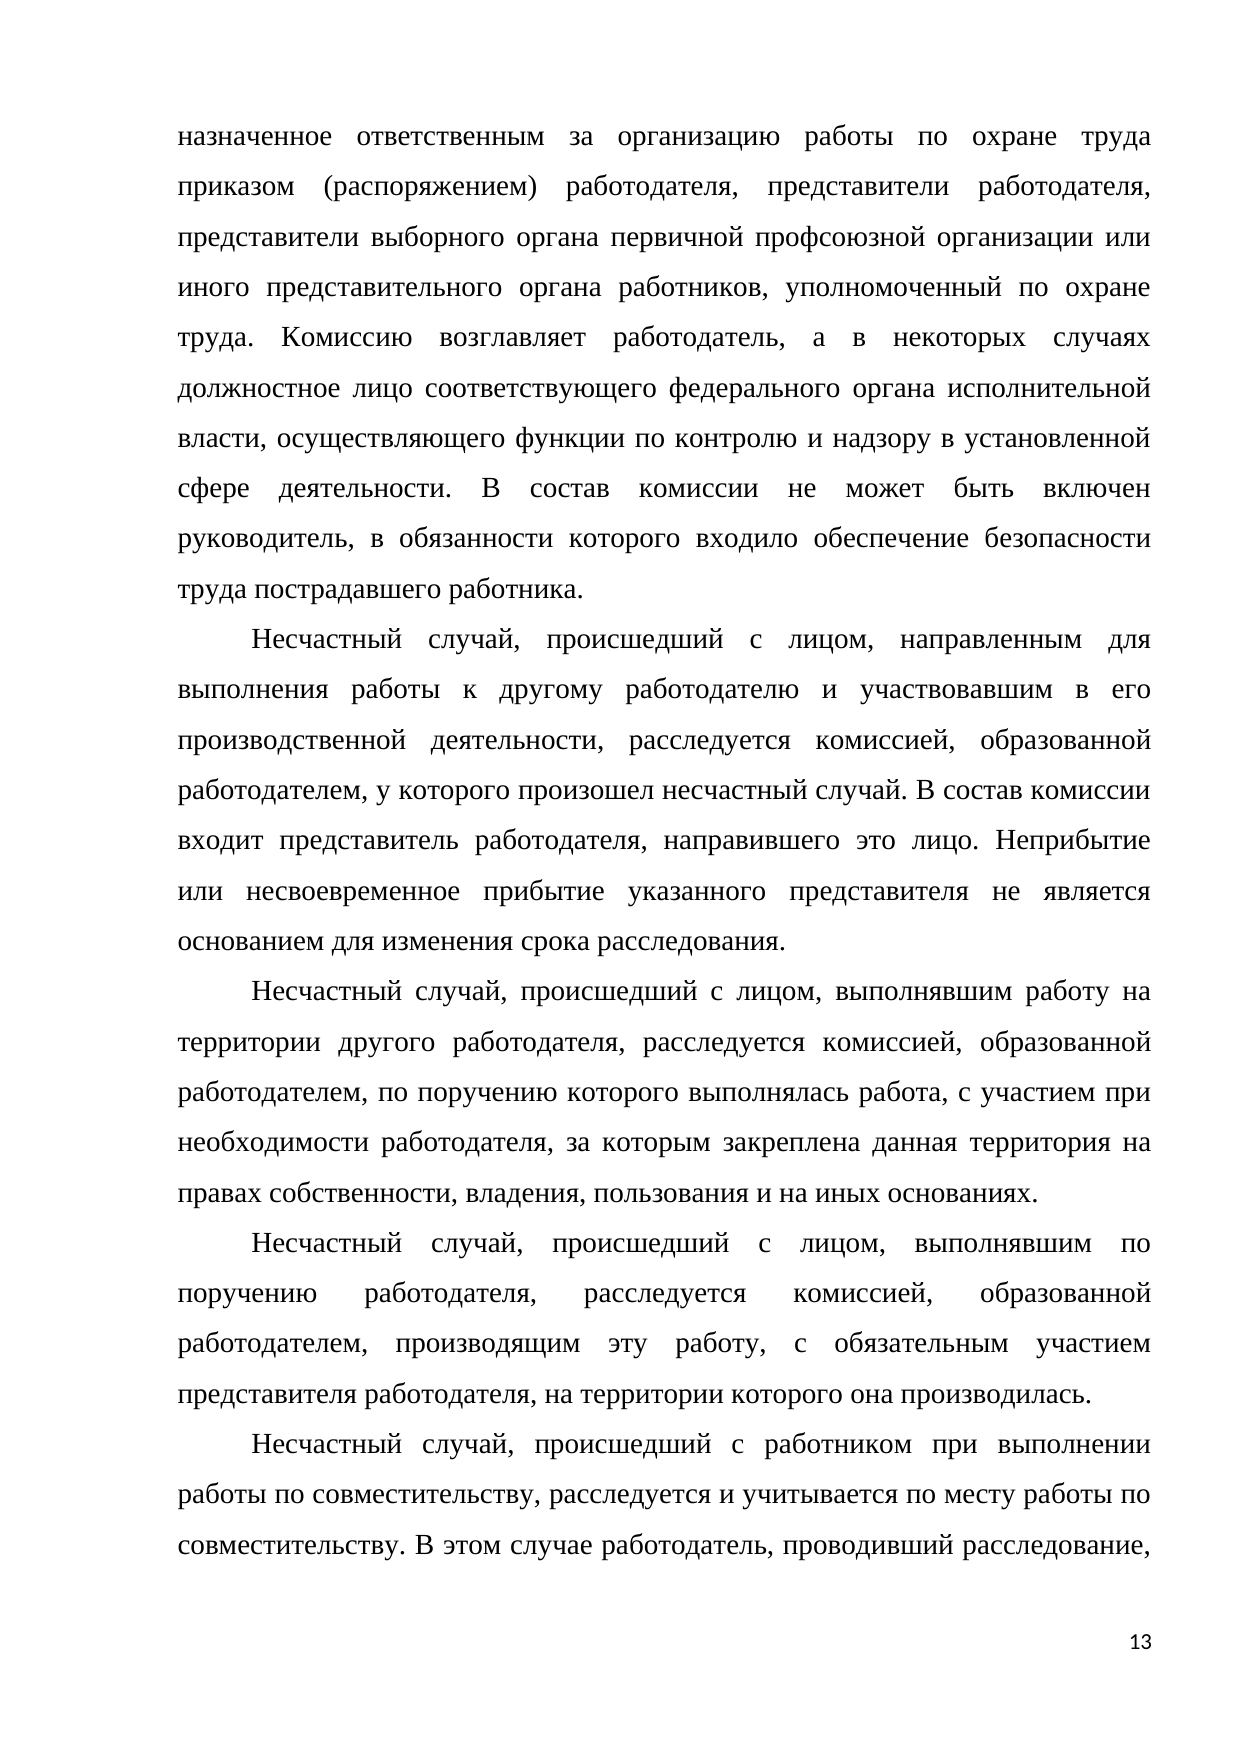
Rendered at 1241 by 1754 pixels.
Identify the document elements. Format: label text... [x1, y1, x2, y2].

text Несчастный случай, происшедший с лицом, выполнявшим по поручению работодателя, расследуется комиссией, образованной работодателем, производящим эту работу, с обязательным участием представителя работодателя, на территории которого она производилась. [177, 1225, 1152, 1409]
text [177, 118, 1152, 604]
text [177, 1426, 1152, 1560]
text Несчастный случай, происшедший с лицом, направленным для выполнения работы к другому работодателю и участвовавшим в его производственной деятельности, расследуется комиссией, образованной работодателем, у которого произошел несчастный случай. В состав комиссии входит представитель работодателя, направившего это лицо. Неприбытие или несвоевременное прибытие указанного представителя не является основанием для изменения срока расследования. [177, 621, 1152, 957]
text Несчастный случай, происшедший с лицом, выполнявшим работу на территории другого работодателя, расследуется комиссией, образованной работодателем, по поручению которого выполнялась работа, с участием при необходимости работодателя, за которым закреплена данная территория на правах собственности, владения, пользования и на иных основаниях. [177, 973, 1152, 1208]
